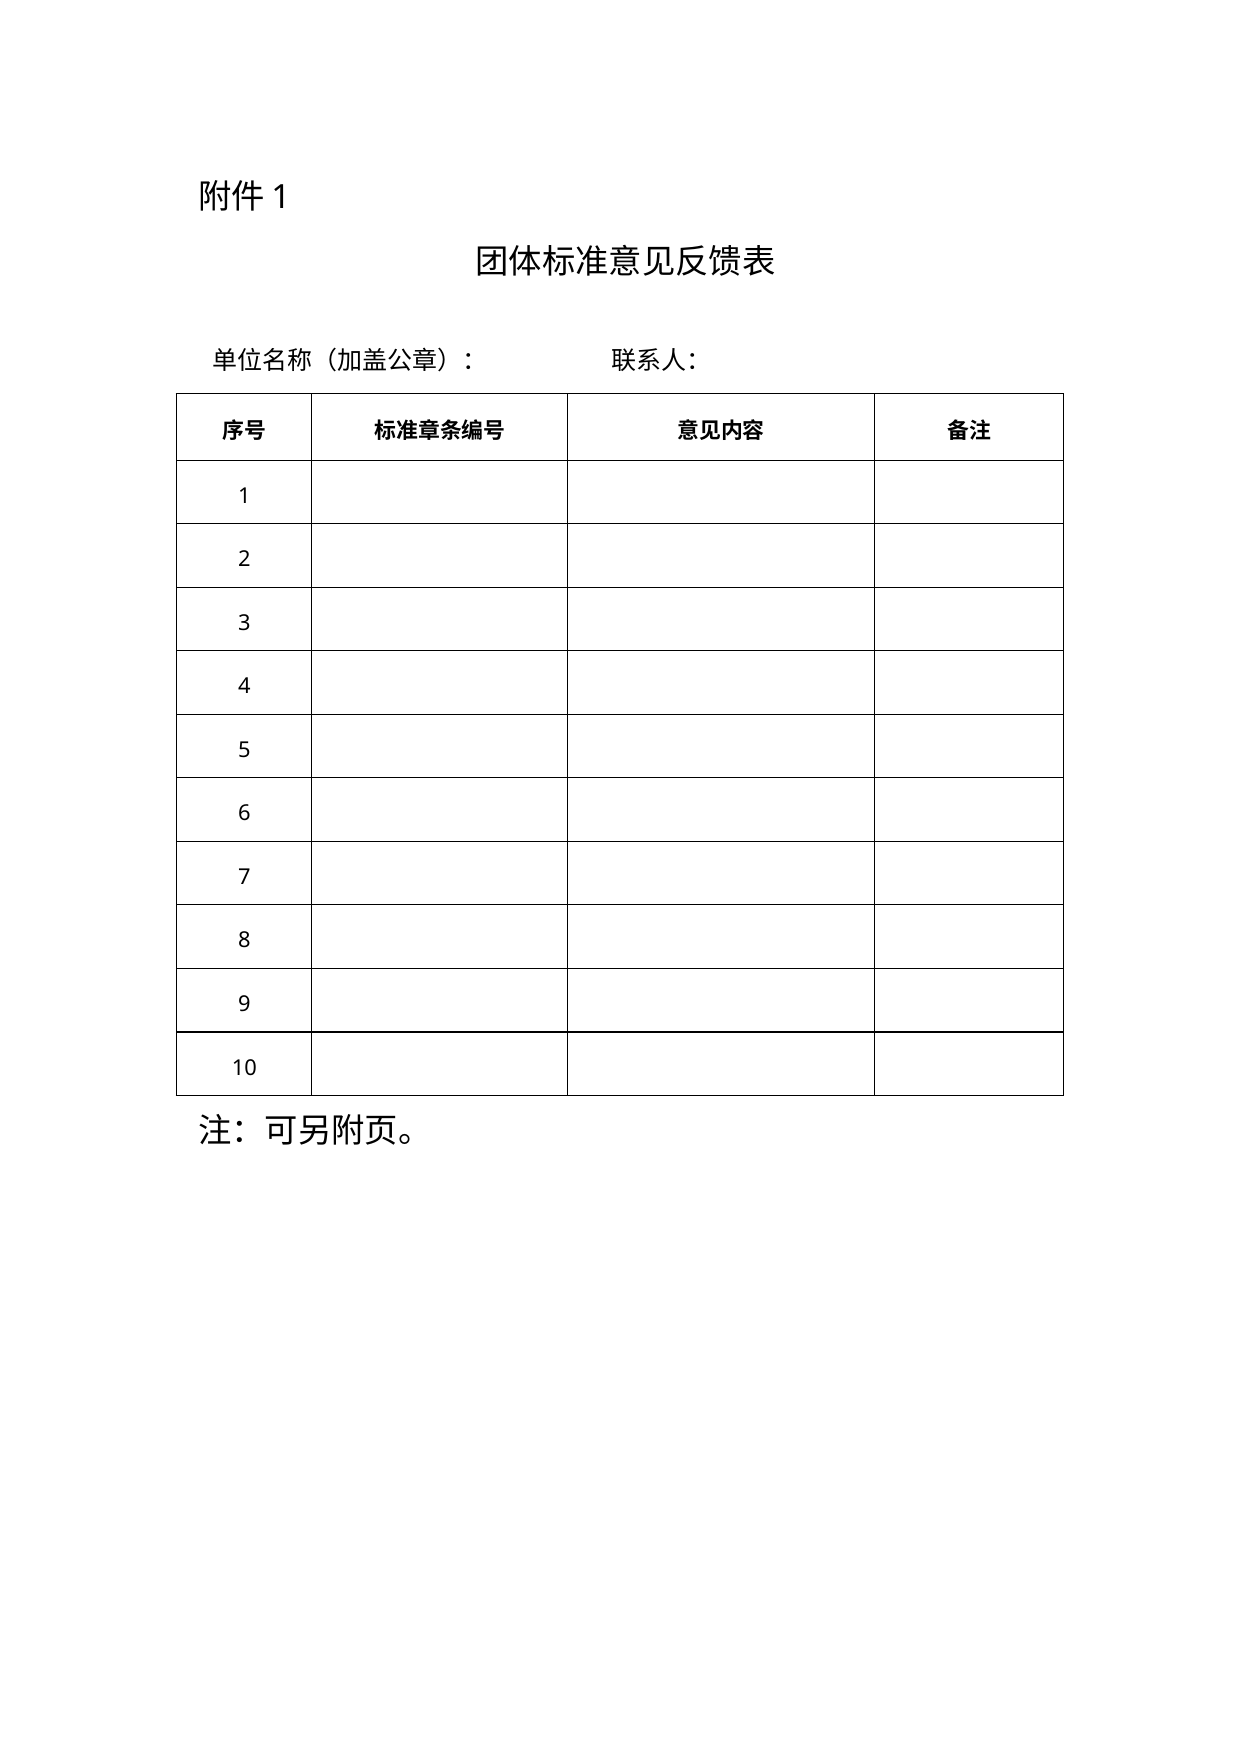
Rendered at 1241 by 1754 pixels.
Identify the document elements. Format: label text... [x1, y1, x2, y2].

table_header 意见内容 [568, 394, 874, 459]
table_cell [875, 969, 1063, 1031]
table_cell [568, 842, 874, 904]
table_cell 2 [177, 524, 311, 587]
table_cell [568, 524, 874, 587]
table_cell [312, 905, 567, 968]
table_cell 3 [177, 588, 311, 650]
table_cell 8 [177, 905, 311, 968]
table_cell 10 [177, 1033, 311, 1095]
table_cell [875, 1033, 1063, 1095]
table_cell [312, 715, 567, 777]
table_cell [312, 969, 567, 1031]
table_cell 6 [177, 778, 311, 841]
table_cell [312, 1033, 567, 1095]
table_cell [875, 905, 1063, 968]
table_cell [875, 715, 1063, 777]
table_cell [875, 524, 1063, 587]
table_header 备注 [875, 394, 1063, 459]
text 附件1 [198, 162, 1053, 227]
table_cell [875, 461, 1063, 523]
table_cell 5 [177, 715, 311, 777]
table_header 序号 [177, 394, 311, 459]
table_cell [875, 842, 1063, 904]
table_cell [312, 842, 567, 904]
table_cell [312, 524, 567, 587]
table_header 标准章条编号 [312, 394, 567, 459]
table_cell [875, 778, 1063, 841]
table_cell [875, 651, 1063, 714]
table_cell [875, 588, 1063, 650]
text 注：可另附页。 [198, 1096, 1053, 1161]
table_cell 9 [177, 969, 311, 1031]
table_cell [568, 715, 874, 777]
table_cell 7 [177, 842, 311, 904]
table_cell 1 [177, 461, 311, 523]
table_cell [568, 778, 874, 841]
text 单位名称（加盖公章）： 联系人： [187, 341, 1053, 377]
text 团体标准意见反馈表 [198, 227, 1053, 292]
table_cell [312, 651, 567, 714]
table_cell [568, 969, 874, 1031]
table_cell [568, 588, 874, 650]
table_cell [312, 588, 567, 650]
table_cell [312, 461, 567, 523]
table_cell 4 [177, 651, 311, 714]
table_cell [568, 1033, 874, 1095]
table_cell [568, 651, 874, 714]
table_cell [568, 461, 874, 523]
table_cell [568, 905, 874, 968]
table_cell [312, 778, 567, 841]
